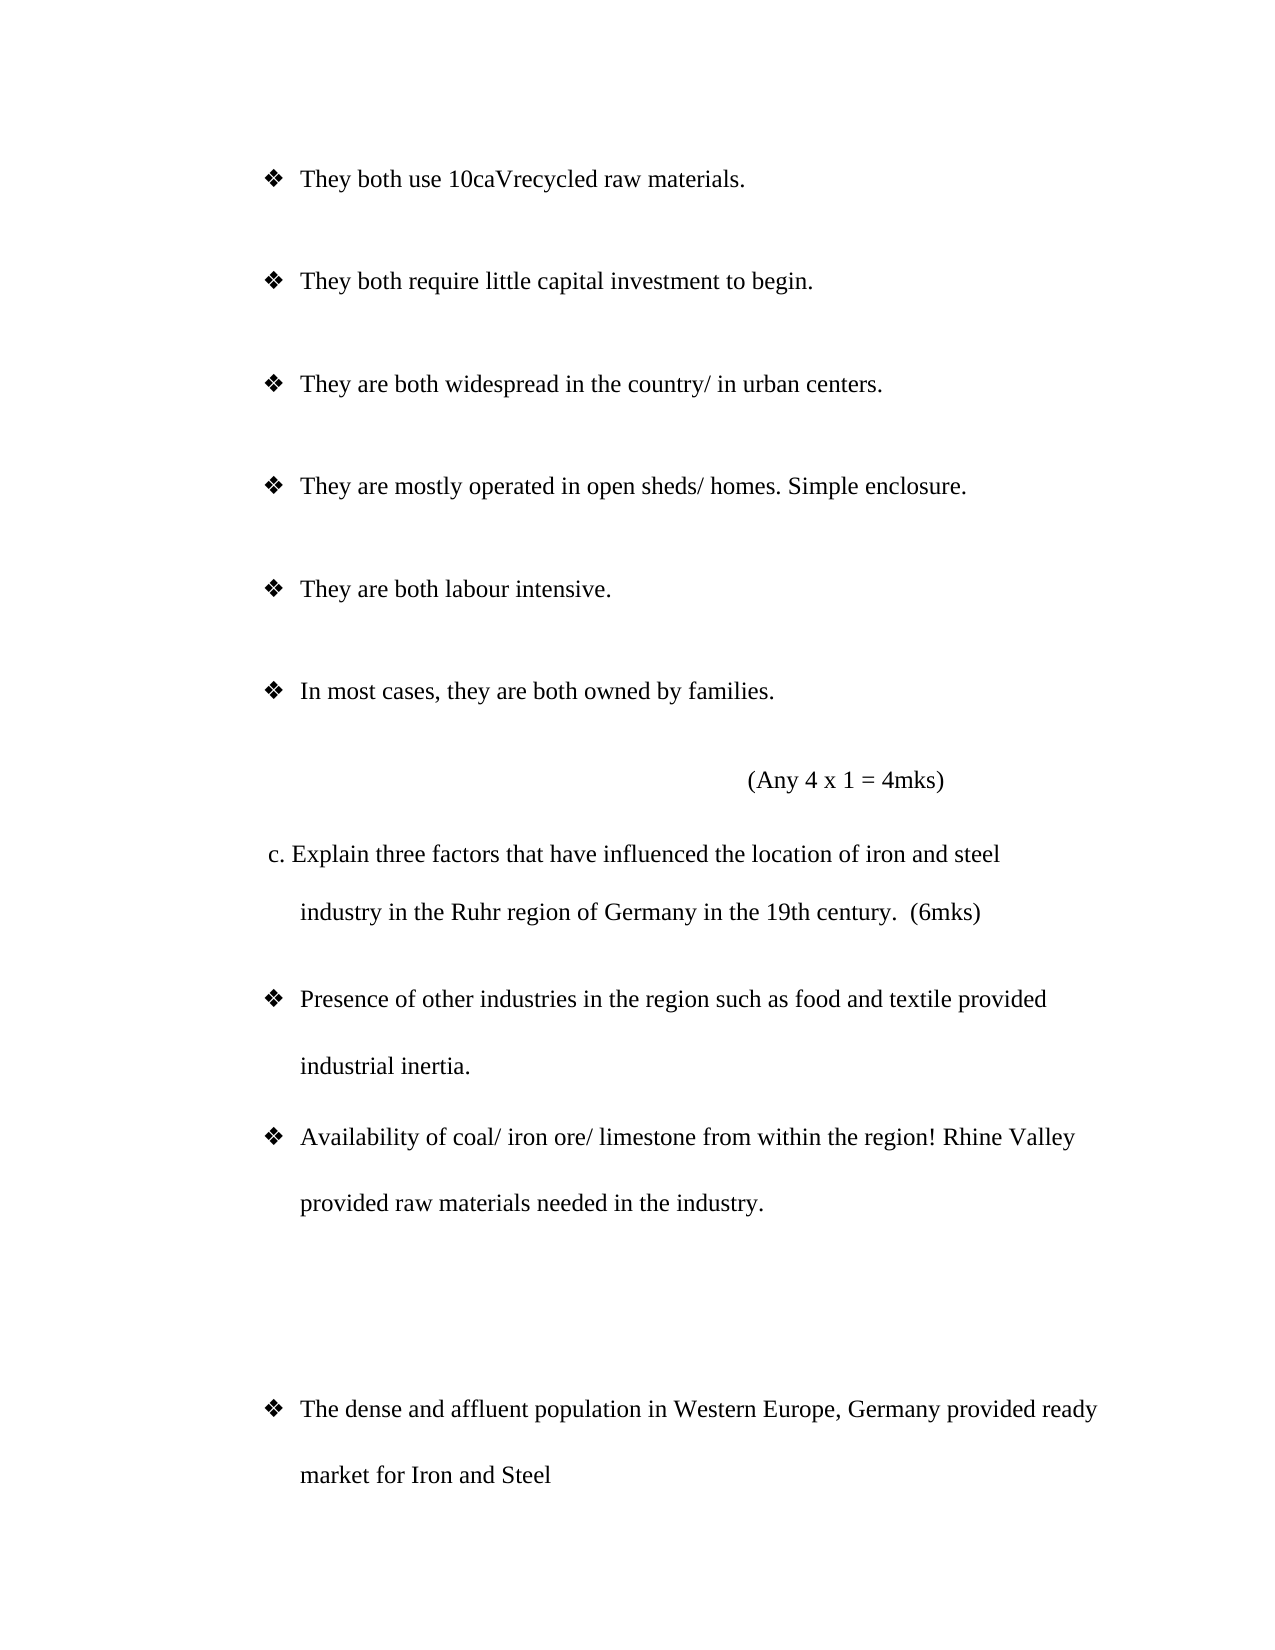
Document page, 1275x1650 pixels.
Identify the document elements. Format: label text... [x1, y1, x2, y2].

list They are mostly operated in open sheds/ homes. Simple enclosure. [262, 457, 1125, 509]
list They are both labour intensive. [262, 560, 1125, 611]
list They both use 10caVrecycled raw materials. [262, 150, 1125, 201]
list They both require little capital investment to begin. [262, 252, 1125, 304]
list They are both widespread in the country/ in urban centers. [262, 355, 1125, 406]
list Presence of other industries in the region such as food and textile provided industrial inertia. [262, 971, 1063, 1079]
list Availability of coal/ iron ore/ limestone from within the region! Rhine Valley provided raw materials needed in the industry. [262, 1108, 1084, 1217]
text c. Explain three factors that have influenced the location of iron and steel industry in the Ruhr region of Germany in the 19th century. (6mks) [237, 839, 1112, 925]
list The dense and affluent population in Western Europe, Germany provided ready market for Iron and Steel [262, 1380, 1125, 1489]
text (Any 4 x 1 = 4mks) [747, 765, 1125, 794]
list In most cases, they are both owned by families. [262, 662, 1125, 714]
